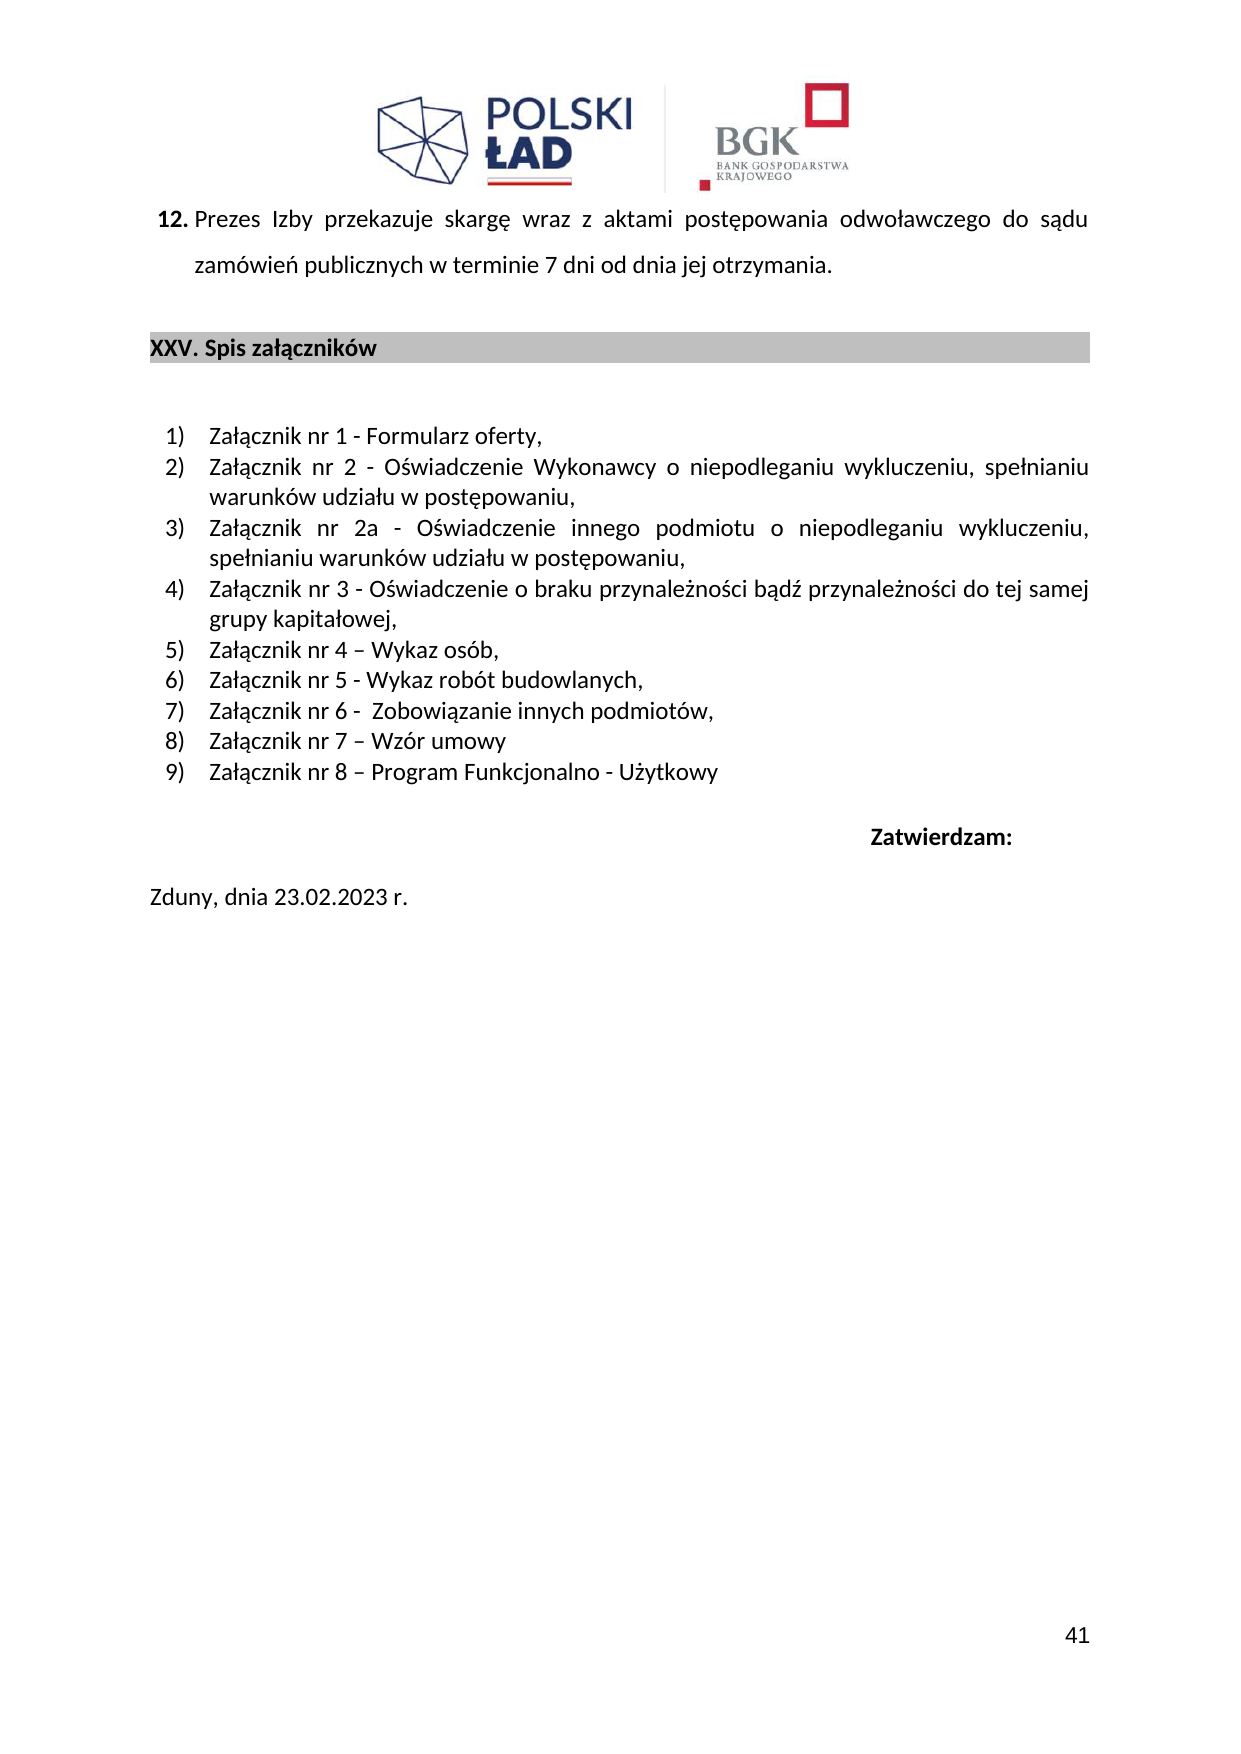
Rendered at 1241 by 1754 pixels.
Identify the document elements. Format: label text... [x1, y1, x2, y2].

list Załącznik nr 3 - Oświadczenie o braku przynależności bądź przynależności do tej samej grupy kapitałowej, [165, 573, 1090, 634]
list Prezes Izby przekazuje skargę wraz z aktami postępowania odwoławczego do sądu zamówień publicznych w terminie 7 dni od dnia jej otrzymania. [157, 203, 1090, 279]
list Załącznik nr 2 - Oświadczenie Wykonawcy o niepodleganiu wykluczeniu, spełnianiu warunków udziału w postępowaniu, [165, 451, 1090, 512]
list Załącznik nr 6 - Zobowiązanie innych podmiotów, [165, 695, 1090, 725]
list Załącznik nr 1 - Formularz oferty, [165, 420, 1090, 451]
subtitle XXV. Spis załączników [150, 332, 1090, 363]
list Załącznik nr 4 – Wykaz osób, [165, 634, 1090, 664]
text Zatwierdzam: [150, 821, 1090, 852]
list Załącznik nr 7 – Wzór umowy [165, 725, 1090, 756]
text Zduny, dnia 23.02.2023 r. [150, 881, 1090, 912]
list Załącznik nr 2a - Oświadczenie innego podmiotu o niepodleganiu wykluczeniu, spełnianiu warunków udziału w postępowaniu, [165, 512, 1090, 573]
list Załącznik nr 8 – Program Funkcjonalno - Użytkowy [165, 756, 1090, 786]
list Załącznik nr 5 - Wykaz robót budowlanych, [165, 664, 1090, 695]
